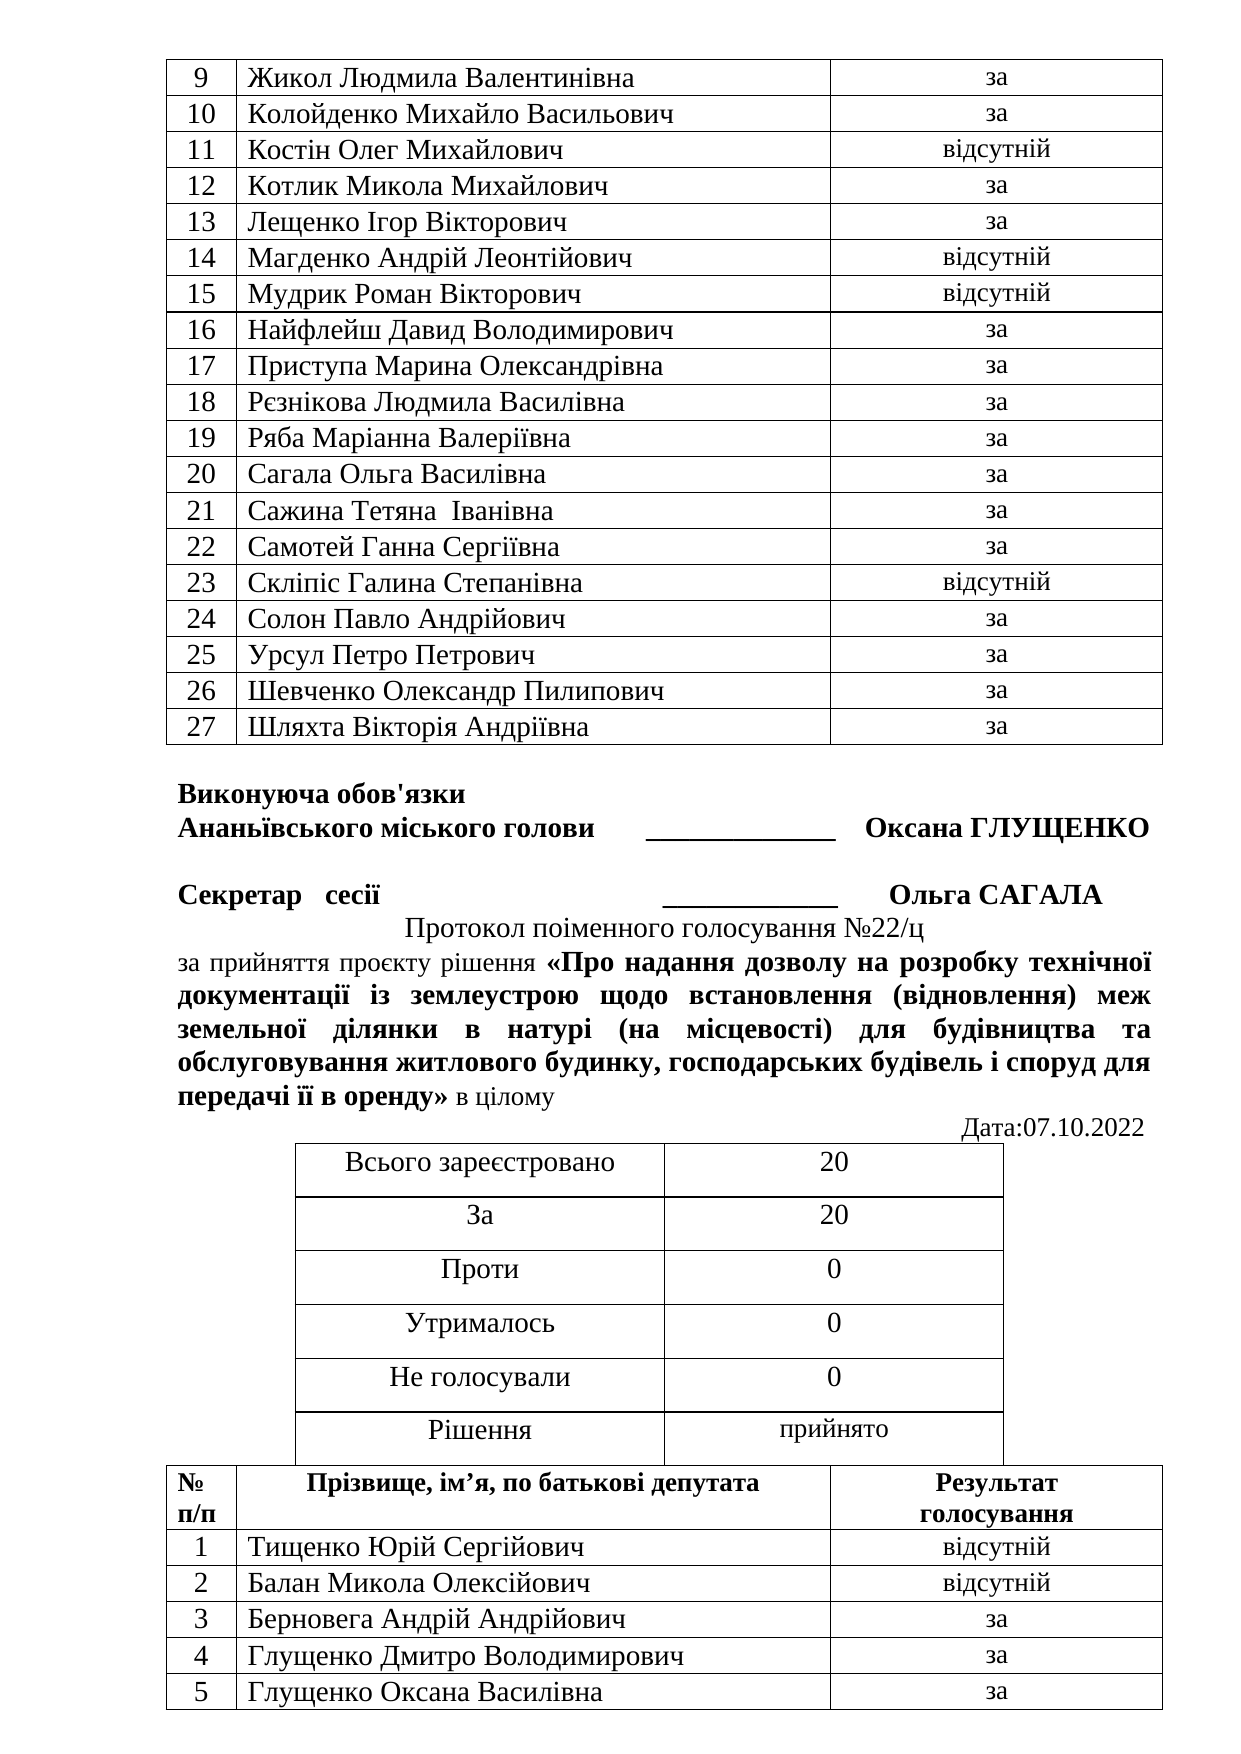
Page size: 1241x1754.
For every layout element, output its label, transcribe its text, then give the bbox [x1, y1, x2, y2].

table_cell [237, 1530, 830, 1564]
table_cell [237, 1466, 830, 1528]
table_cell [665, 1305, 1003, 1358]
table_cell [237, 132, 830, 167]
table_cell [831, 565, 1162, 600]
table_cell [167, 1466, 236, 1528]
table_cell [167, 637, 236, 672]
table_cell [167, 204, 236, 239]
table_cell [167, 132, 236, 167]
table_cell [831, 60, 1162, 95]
text за прийняття проєкту рішення «Про надання дозволу на розробку технічної документації із землеустрою щодо встановлення (відновлення) меж земельної ділянки в натурі (на місцевості) для будівництва та обслуговування житлового будинку, господарських будівель і споруд для передачі її в оренду» в цілому [177, 944, 1152, 978]
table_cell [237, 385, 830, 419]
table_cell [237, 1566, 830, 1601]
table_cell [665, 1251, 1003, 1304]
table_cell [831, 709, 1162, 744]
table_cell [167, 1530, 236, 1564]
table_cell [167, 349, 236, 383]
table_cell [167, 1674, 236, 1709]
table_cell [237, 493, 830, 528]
text Виконуюча обов'язки [177, 776, 1152, 810]
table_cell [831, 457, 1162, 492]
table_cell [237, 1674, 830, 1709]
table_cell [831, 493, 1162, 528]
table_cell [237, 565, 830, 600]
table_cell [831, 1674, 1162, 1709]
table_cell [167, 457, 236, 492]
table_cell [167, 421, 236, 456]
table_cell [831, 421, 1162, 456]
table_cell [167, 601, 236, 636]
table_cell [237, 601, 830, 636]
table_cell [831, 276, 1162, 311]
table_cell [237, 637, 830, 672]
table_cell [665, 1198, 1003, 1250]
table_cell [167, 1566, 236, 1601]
text Ананьївського міського голови _____________ Оксана ГЛУЩЕНКО [177, 810, 1152, 843]
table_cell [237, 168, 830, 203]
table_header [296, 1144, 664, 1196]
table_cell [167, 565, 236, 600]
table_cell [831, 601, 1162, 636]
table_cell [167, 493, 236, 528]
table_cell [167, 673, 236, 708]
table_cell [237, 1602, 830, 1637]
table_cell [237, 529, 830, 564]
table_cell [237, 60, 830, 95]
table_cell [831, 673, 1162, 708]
text за прийняття проєкту рішення «Про надання дозволу на розробку технічної документації із землеустрою щодо встановлення (відновлення) меж земельної ділянки в натурі (на місцевості) для будівництва та обслуговування житлового будинку, господарських будівель і споруд для передачі її в оренду» в цілому [434, 1078, 1152, 1112]
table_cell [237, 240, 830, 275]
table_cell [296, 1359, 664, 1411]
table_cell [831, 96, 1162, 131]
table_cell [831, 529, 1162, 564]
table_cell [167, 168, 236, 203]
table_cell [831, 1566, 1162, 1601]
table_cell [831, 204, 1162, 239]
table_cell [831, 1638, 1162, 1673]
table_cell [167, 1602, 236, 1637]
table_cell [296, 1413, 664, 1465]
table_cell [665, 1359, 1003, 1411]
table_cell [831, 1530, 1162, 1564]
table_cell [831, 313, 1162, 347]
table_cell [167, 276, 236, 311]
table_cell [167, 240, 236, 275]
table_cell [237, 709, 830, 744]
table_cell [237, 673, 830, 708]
text Протокол поіменного голосування №22/ц [177, 910, 1152, 944]
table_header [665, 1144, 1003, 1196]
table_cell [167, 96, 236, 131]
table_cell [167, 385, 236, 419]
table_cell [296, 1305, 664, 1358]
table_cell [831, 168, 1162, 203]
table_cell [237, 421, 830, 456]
text Дата:07.10.2022 [177, 1112, 1152, 1143]
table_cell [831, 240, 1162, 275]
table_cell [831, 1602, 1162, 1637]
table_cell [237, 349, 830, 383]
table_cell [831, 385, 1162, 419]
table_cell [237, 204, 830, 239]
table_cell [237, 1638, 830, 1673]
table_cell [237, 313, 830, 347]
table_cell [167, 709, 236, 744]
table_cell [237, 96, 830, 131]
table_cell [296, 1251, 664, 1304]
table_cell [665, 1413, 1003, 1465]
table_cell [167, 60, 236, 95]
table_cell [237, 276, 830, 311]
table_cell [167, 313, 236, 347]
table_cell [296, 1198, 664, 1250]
text Секретар сесії ____________ Ольга САГАЛА [177, 877, 1152, 910]
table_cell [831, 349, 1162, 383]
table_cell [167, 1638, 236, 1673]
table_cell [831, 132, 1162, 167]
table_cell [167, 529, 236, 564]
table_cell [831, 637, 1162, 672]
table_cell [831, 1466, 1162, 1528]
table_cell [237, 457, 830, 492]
